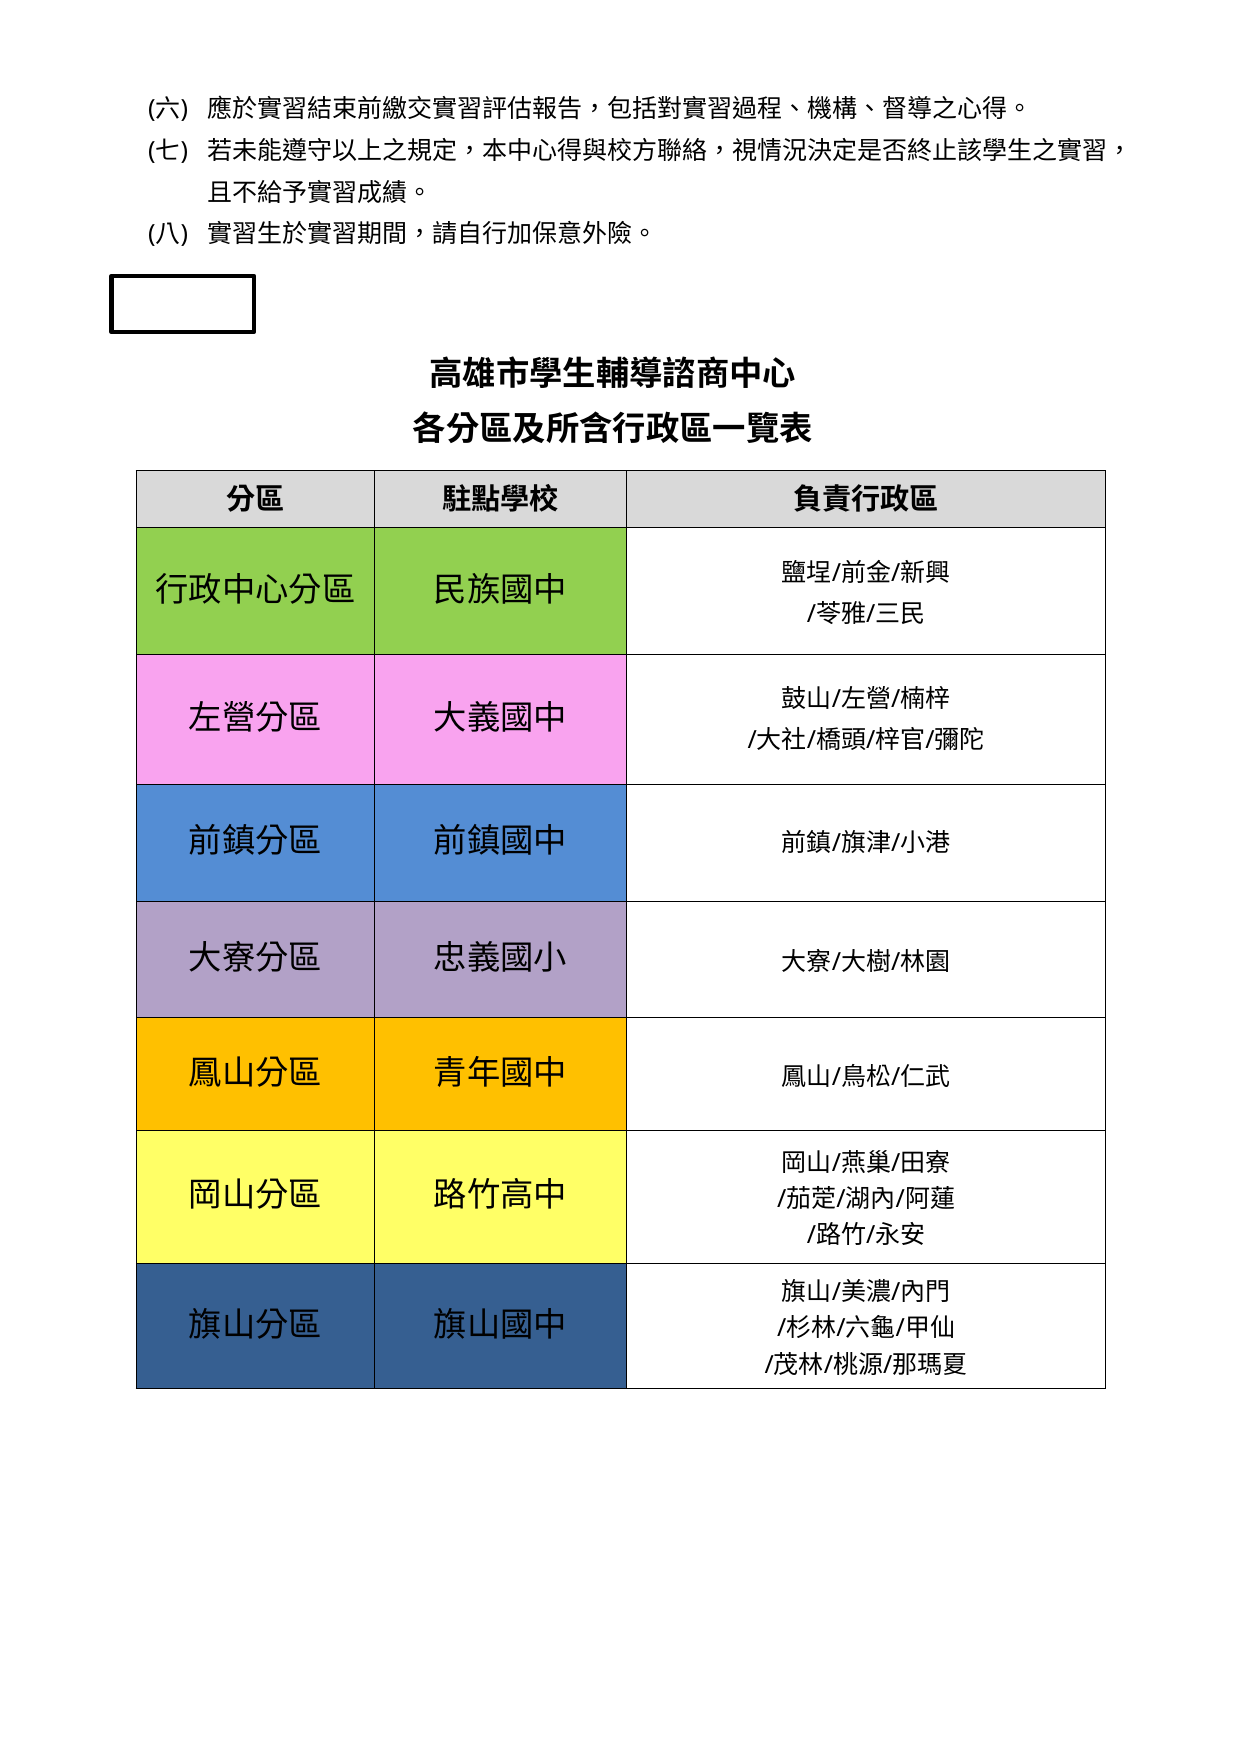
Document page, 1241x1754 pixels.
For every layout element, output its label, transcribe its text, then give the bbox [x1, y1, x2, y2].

table_cell 行政中心分區 [137, 528, 374, 654]
table_cell 大寮/大樹/林園 [627, 902, 1105, 1017]
table_cell 民族國中 [375, 528, 626, 654]
table_cell 岡山/燕巢/田寮 /茄萣/湖內/阿蓮 /路竹/永安 [627, 1131, 1105, 1263]
table_cell 大義國中 [375, 655, 626, 784]
table_cell 大寮分區 [137, 902, 374, 1017]
text 各分區及所含行政區一覽表 [103, 402, 1122, 450]
table_cell 鼓山/左營/楠梓 /大社/橋頭/梓官/彌陀 [627, 655, 1105, 784]
table_cell 旗山國中 [375, 1264, 626, 1388]
table_cell 鳳山分區 [137, 1018, 374, 1130]
table_header 駐點學校 [375, 471, 626, 527]
table_header 負責行政區 [627, 471, 1105, 527]
table_cell 鹽埕/前金/新興 /苓雅/三民 [627, 528, 1105, 654]
table_cell 前鎮分區 [137, 785, 374, 901]
table_cell 路竹高中 [375, 1131, 626, 1263]
table_cell 鳳山/鳥松/仁武 [627, 1018, 1105, 1130]
table_header 分區 [137, 471, 374, 527]
text 高雄市學生輔導諮商中心 [103, 347, 1122, 395]
table_cell 旗山分區 [137, 1264, 374, 1388]
table_cell 前鎮/旗津/小港 [627, 785, 1105, 901]
table_cell 前鎮國中 [375, 785, 626, 901]
list 實習生於實習期間，請自行加保意外險。 [148, 214, 1122, 250]
table_cell 忠義國小 [375, 902, 626, 1017]
table_cell 岡山分區 [137, 1131, 374, 1263]
list 應於實習結束前繳交實習評估報告，包括對實習過程、機構、督導之心得。 [148, 89, 1122, 125]
list 若未能遵守以上之規定，本中心得與校方聯絡，視情況決定是否終止該學生之實習，且不給予實習成績。 [148, 130, 1122, 208]
table_cell 左營分區 [137, 655, 374, 784]
table_cell 青年國中 [375, 1018, 626, 1130]
table_cell 旗山/美濃/內門 /杉林/六龜/甲仙 /茂林/桃源/那瑪夏 [627, 1264, 1105, 1388]
